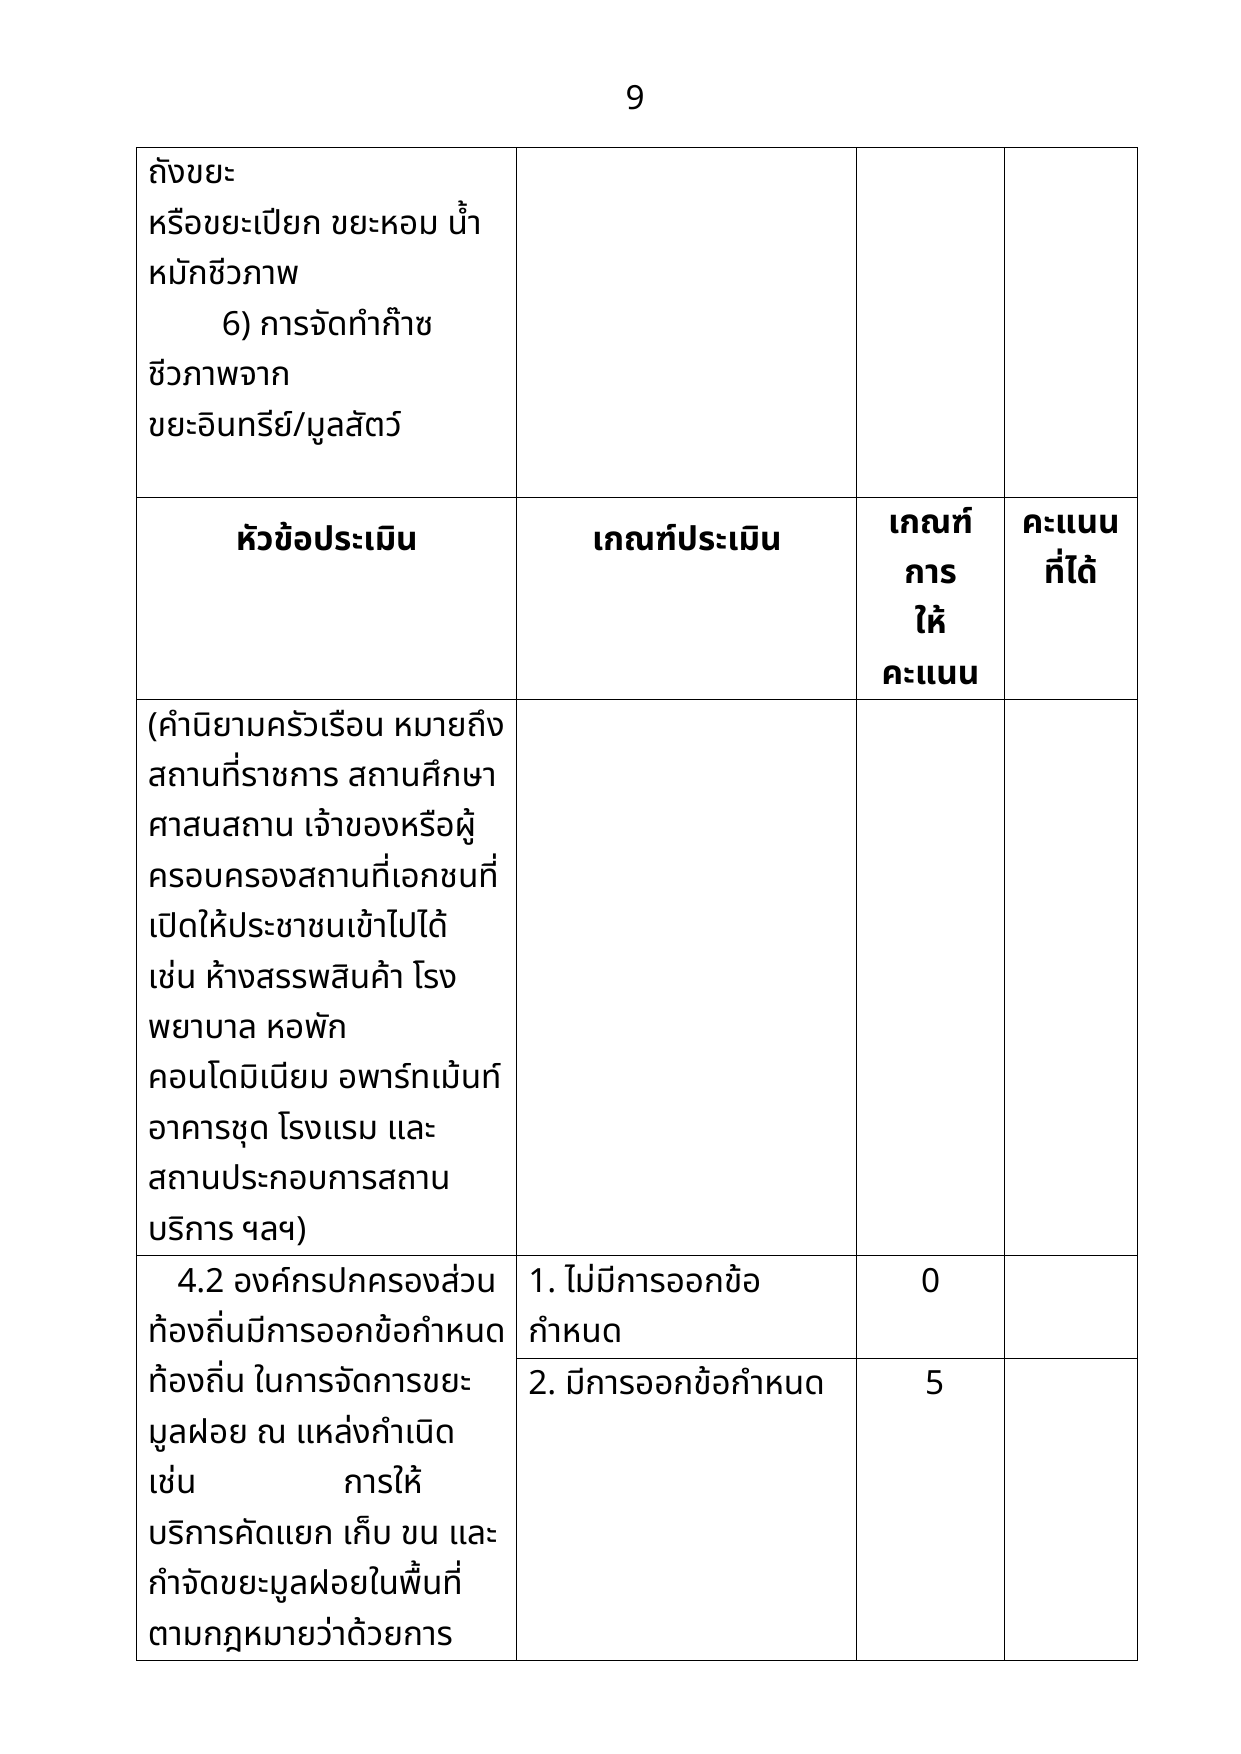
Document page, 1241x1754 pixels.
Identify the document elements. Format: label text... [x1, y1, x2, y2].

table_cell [517, 148, 856, 497]
table_cell [1005, 700, 1137, 1255]
table_cell 4.2 องค์กรปกครองส่วนท้องถิ่นมีการออกข้อกำหนดท้องถิ่น ในการจัดการขยะมูลฝอย ณ แหล่งกำเนิด เช่น การให้บริการคัดแยก เก็บ ขน และกำจัดขยะมูลฝอยในพื้นที่ ตามกฎหมายว่าด้วยการรักษาความสะอาดและความเป็นระเบียบเรียบร้อยของบ้านเมือง และกฎหมายว่าด้วยการสาธารณสุข [137, 1256, 516, 1660]
table_cell [857, 700, 1004, 1255]
table_cell เกณฑ์การ ให้คะแนน [857, 498, 1004, 699]
table_cell 2. มีการออกข้อกำหนด [517, 1359, 856, 1660]
table_cell 1. ไม่มีการออกข้อกำหนด [517, 1256, 856, 1357]
table_cell 5 [857, 148, 1004, 497]
table_cell 5 [857, 1359, 1004, 1660]
table_cell หัวข้อประเมิน [137, 498, 516, 699]
table_cell [1005, 1256, 1137, 1357]
table_cell คะแนนที่ได้ [1005, 498, 1137, 699]
table_cell [1005, 1359, 1137, 1660]
table_cell 0 [857, 1256, 1004, 1357]
table_cell [517, 700, 856, 1255]
table_cell เกณฑ์ประเมิน [517, 498, 856, 699]
table_cell (คำนิยามครัวเรือน หมายถึง สถานที่ราชการ สถานศึกษา ศาสนสถาน เจ้าของหรือผู้ครอบครองสถานที่เอกชนที่เปิดให้ประชาชนเข้าไปได้ เช่น ห้างสรรพสินค้า โรงพยาบาล หอพัก คอนโดมิเนียม อพาร์ทเม้นท์ อาคารชุด โรงแรม และสถานประกอบการสถานบริการ ฯลฯ) [137, 700, 516, 1255]
table_cell [1005, 148, 1137, 497]
